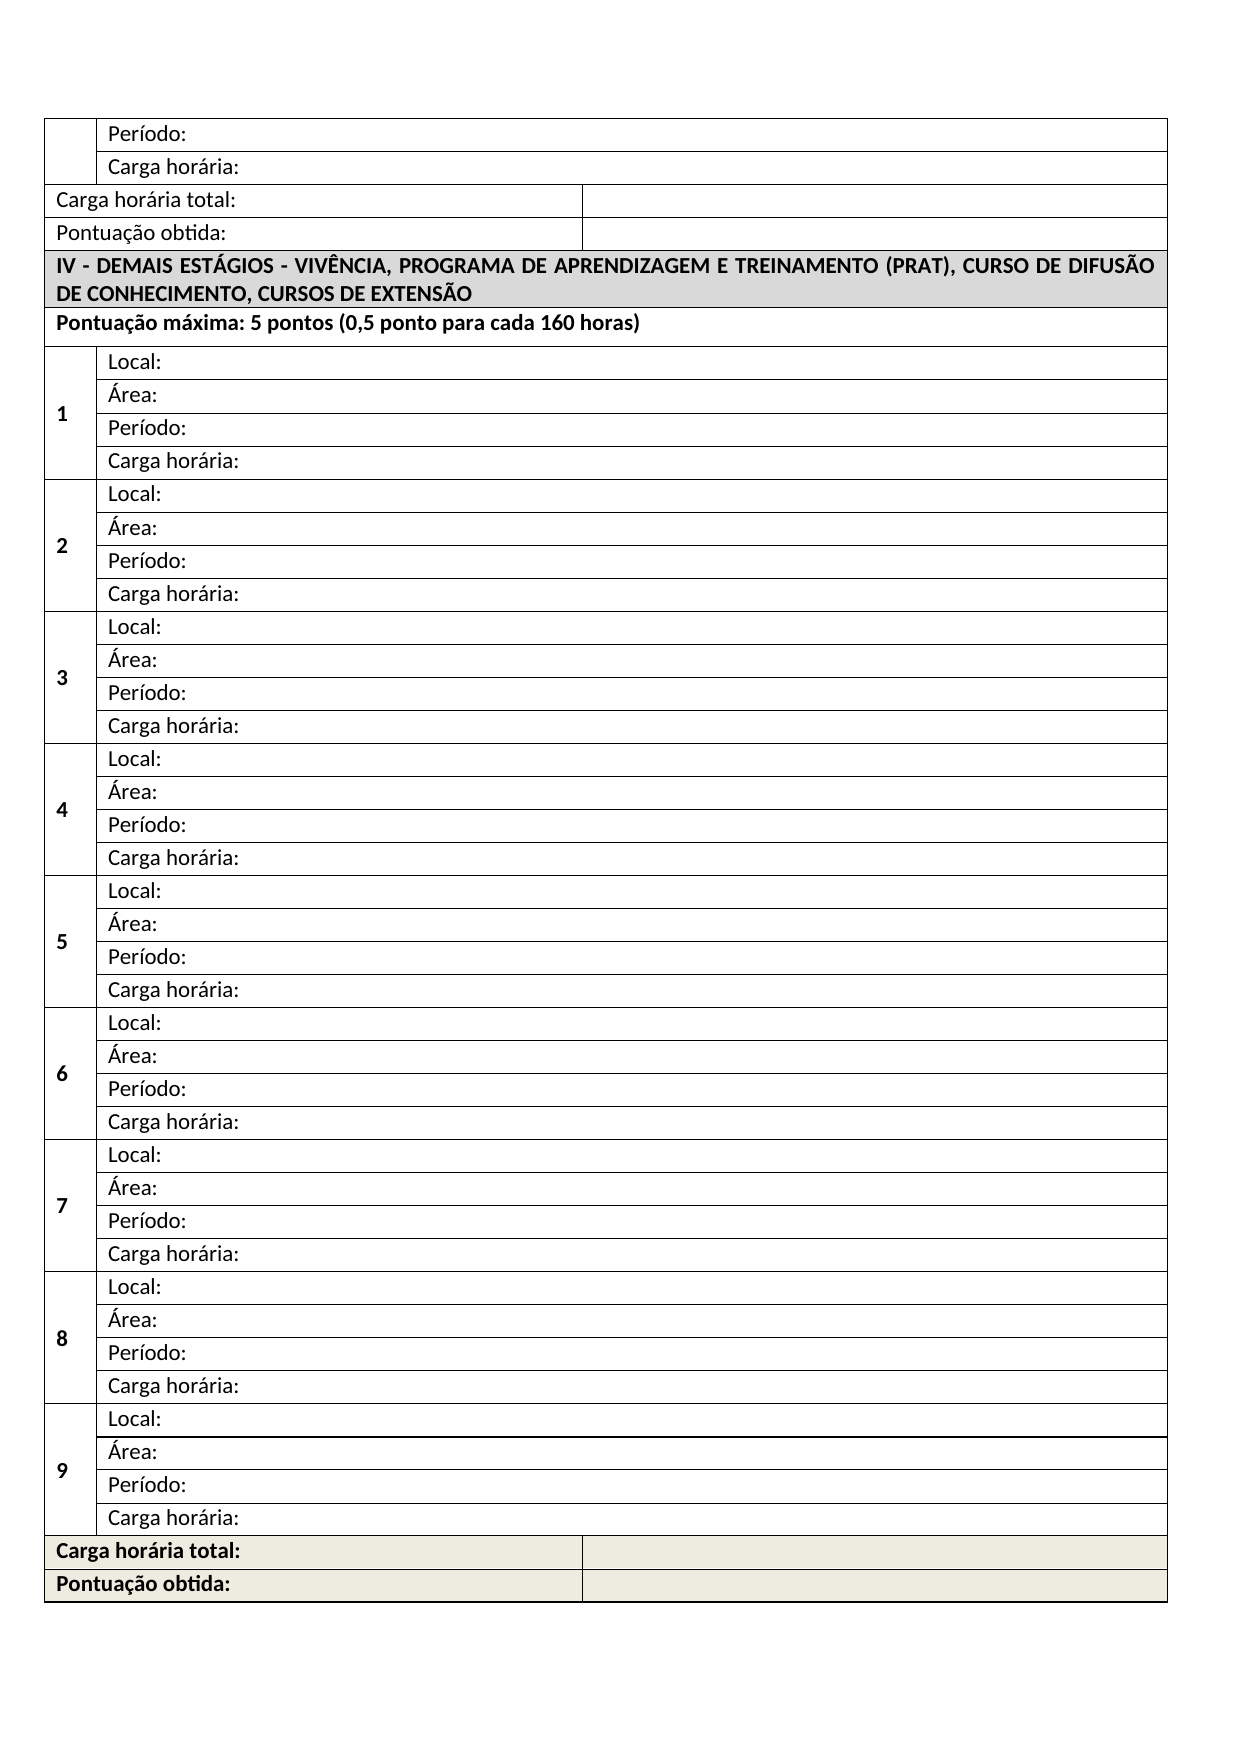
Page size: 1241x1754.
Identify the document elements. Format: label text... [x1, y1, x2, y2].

table_cell Área: [97, 777, 1167, 809]
table_cell Área: [97, 645, 1167, 677]
table_cell Período: [97, 546, 1167, 578]
table_cell Carga horária: [97, 1239, 1167, 1271]
table_cell Carga horária: [97, 711, 1167, 743]
table_cell Área: [97, 380, 1167, 412]
table_cell Pontuação máxima: 5 pontos (0,5 ponto para cada 160 horas) [45, 308, 1167, 346]
table_cell Carga horária: [97, 579, 1167, 611]
table_cell [583, 1536, 1167, 1568]
table_cell Carga horária: [97, 1371, 1167, 1403]
table_cell Período: [97, 810, 1167, 842]
table_cell Local: [97, 347, 1167, 379]
table_cell Carga horária: [97, 152, 1167, 184]
table_cell Pontuação obtida: [45, 1570, 582, 1601]
table_cell Local: [97, 1140, 1167, 1172]
table_cell Período: [97, 1338, 1167, 1370]
table_cell Carga horária total: [45, 1536, 582, 1568]
table_cell [583, 185, 1167, 217]
table_cell Local: [97, 1404, 1167, 1436]
table_cell Área: [97, 1173, 1167, 1205]
table_cell Período: [97, 1206, 1167, 1238]
table_cell Período: [97, 414, 1167, 446]
table_cell [583, 1570, 1167, 1601]
table_cell Carga horária total: [45, 185, 582, 217]
table_cell 5 [45, 876, 96, 1007]
table_cell Local: [97, 1008, 1167, 1040]
table_cell Local: [97, 876, 1167, 908]
table_cell Período: [97, 119, 1167, 151]
table_cell 1 [45, 347, 96, 478]
table_cell 7 [45, 1140, 96, 1271]
table_cell Carga horária: [97, 975, 1167, 1007]
table_cell 8 [45, 1272, 96, 1403]
table_cell Período: [97, 942, 1167, 974]
table_cell 6 [45, 1008, 96, 1139]
table_cell [583, 218, 1167, 250]
table_cell 3 [45, 612, 96, 743]
table_cell Período: [97, 1074, 1167, 1106]
table_cell Área: [97, 1305, 1167, 1337]
table_cell Pontuação obtida: [45, 218, 582, 250]
table_cell Local: [97, 744, 1167, 776]
table_cell Área: [97, 1041, 1167, 1073]
table_cell Local: [97, 480, 1167, 512]
table_cell Período: [97, 1470, 1167, 1502]
table_cell Carga horária: [97, 1107, 1167, 1139]
table_cell Área: [97, 513, 1167, 545]
table_cell Carga horária: [97, 843, 1167, 875]
table_cell Área: [97, 1438, 1167, 1469]
table_cell Período: [97, 678, 1167, 710]
table_cell IV - DEMAIS ESTÁGIOS - VIVÊNCIA, PROGRAMA DE APRENDIZAGEM E TREINAMENTO (PRAT), CURSO DE DIFUSÃO DE CONHECIMENTO, CURSOS DE EXTENSÃO [45, 251, 1167, 307]
table_cell Carga horária: [97, 447, 1167, 478]
table_cell Local: [97, 612, 1167, 644]
table_cell 9 [45, 1404, 96, 1535]
table_cell 4 [45, 744, 96, 875]
table_cell 2 [45, 480, 96, 611]
table_cell Local: [97, 1272, 1167, 1304]
table_cell Carga horária: [97, 1504, 1167, 1535]
table_cell Área: [97, 909, 1167, 941]
